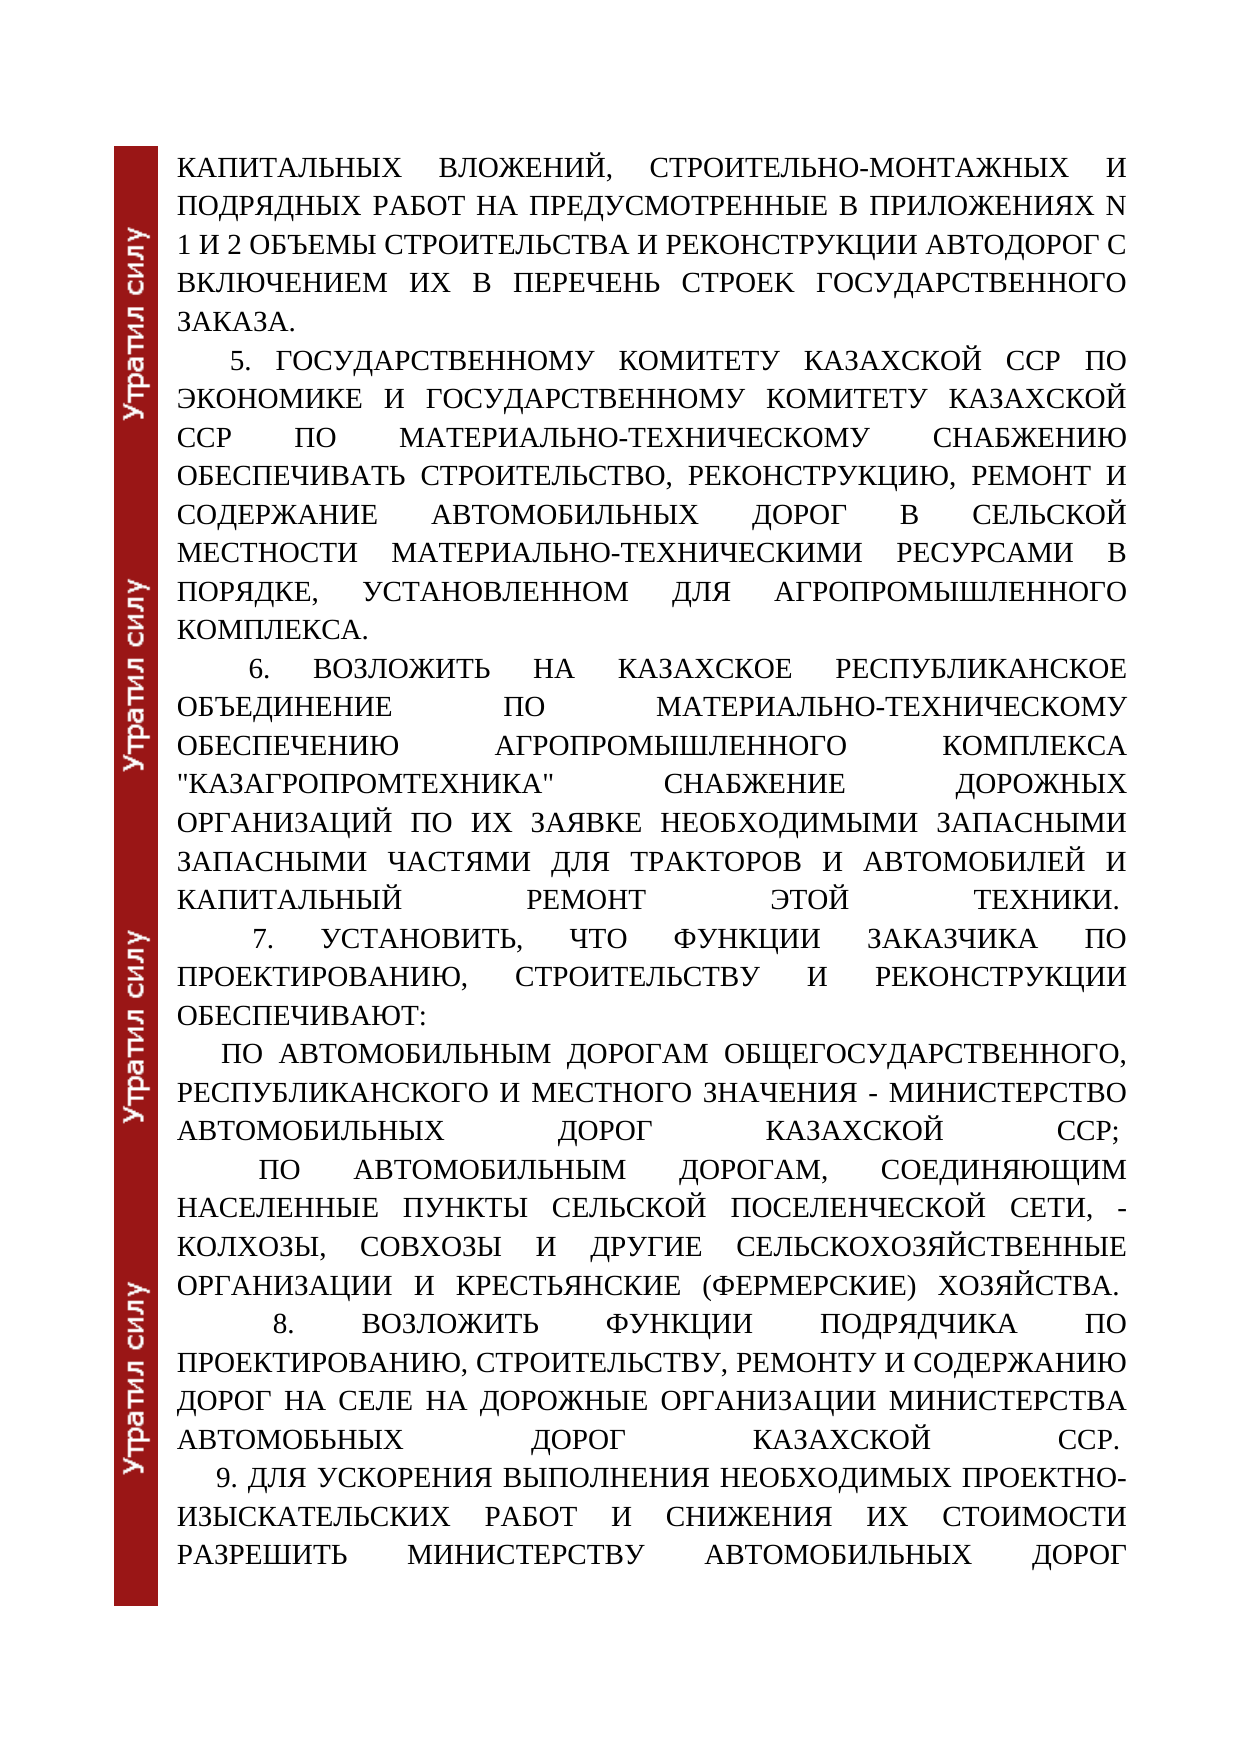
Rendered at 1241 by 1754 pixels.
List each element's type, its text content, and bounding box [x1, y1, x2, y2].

picture [114, 146, 158, 150]
picture [114, 1571, 158, 1606]
